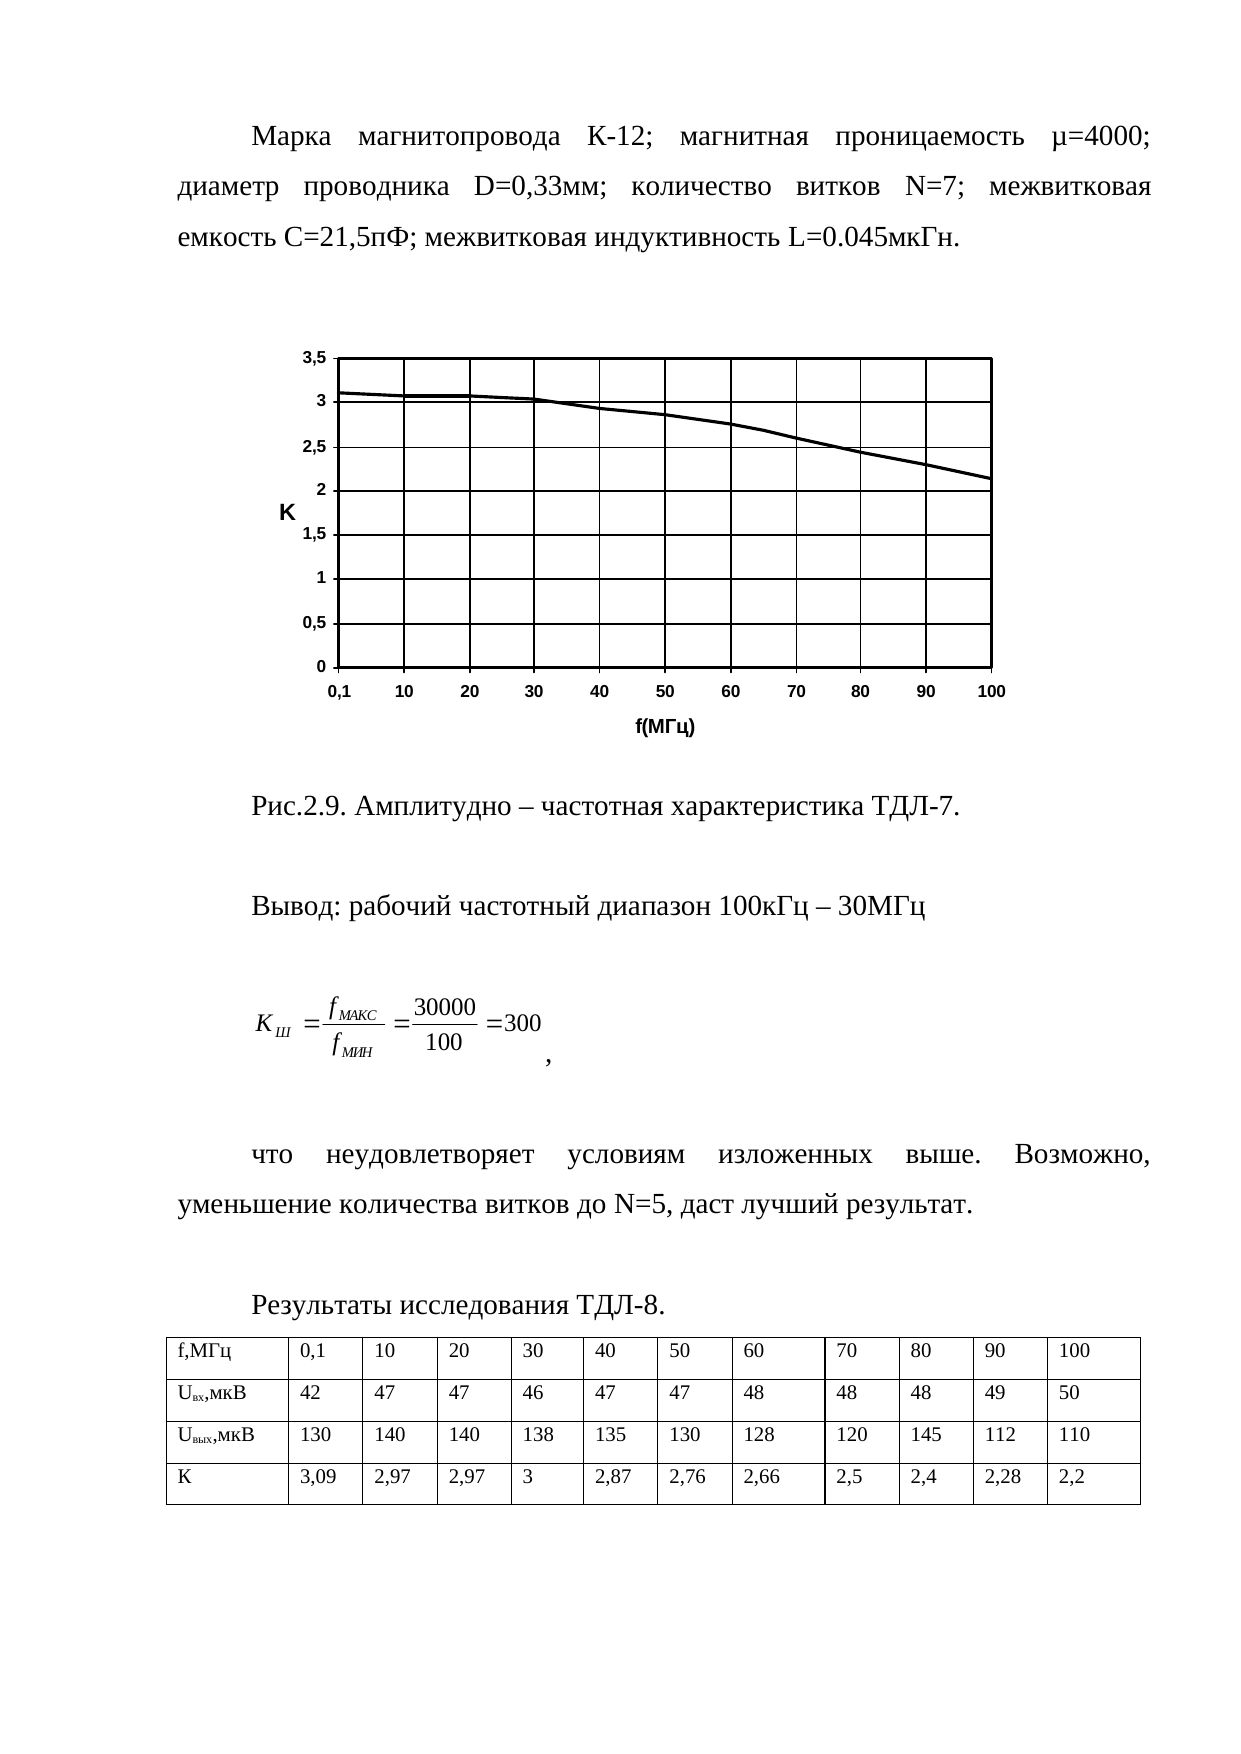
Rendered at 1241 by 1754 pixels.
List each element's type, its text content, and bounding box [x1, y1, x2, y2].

table_cell Uвх,мкВ [167, 1380, 288, 1421]
table_cell 2,4 [900, 1464, 973, 1504]
text Марка магнитопровода К-12; магнитная проницаемость µ=4000; диаметр проводника D=0,33мм; количество витков N=7; межвитковая емкость С=21,5пФ; межвитковая индуктивность L=0.045мкГн. [177, 118, 1152, 252]
table_cell 128 [733, 1422, 824, 1462]
table_cell 48 [826, 1380, 899, 1421]
table_cell 2,76 [658, 1464, 732, 1504]
table_cell 135 [584, 1422, 657, 1462]
table_header f,МГц [167, 1338, 288, 1379]
table_header 10 [363, 1338, 437, 1379]
table_cell 110 [1048, 1422, 1140, 1462]
table_cell 48 [733, 1380, 824, 1421]
table_header 30 [512, 1338, 583, 1379]
text что неудовлетворяет условиям изложенных выше. Возможно, уменьшение количества витков до N=5, даст лучший результат. [177, 1136, 1152, 1220]
table_cell 112 [974, 1422, 1047, 1462]
table_cell 138 [512, 1422, 583, 1462]
table_cell 47 [363, 1380, 437, 1421]
table_header 60 [733, 1338, 824, 1379]
table_cell 48 [900, 1380, 973, 1421]
table_header 0,1 [289, 1338, 362, 1379]
table_cell 2,2 [1048, 1464, 1140, 1504]
table_cell К [167, 1464, 288, 1504]
table_cell 140 [363, 1422, 437, 1462]
table_cell 2,66 [733, 1464, 824, 1504]
table_cell 47 [584, 1380, 657, 1421]
table_cell 145 [900, 1422, 973, 1462]
table_cell 2,87 [584, 1464, 657, 1504]
table_cell 120 [826, 1422, 899, 1462]
table_cell 47 [438, 1380, 511, 1421]
text , [177, 989, 1152, 1069]
text Результаты исследования ТДЛ-8. [177, 1287, 1152, 1320]
table_cell 46 [512, 1380, 583, 1421]
table_cell 2,97 [438, 1464, 511, 1504]
table_header 50 [658, 1338, 732, 1379]
table_cell 140 [438, 1422, 511, 1462]
table_header 70 [826, 1338, 899, 1379]
table_header 20 [438, 1338, 511, 1379]
table_cell 2,28 [974, 1464, 1047, 1504]
table_cell 130 [289, 1422, 362, 1462]
table_cell 2,97 [363, 1464, 437, 1504]
table_header 80 [900, 1338, 973, 1379]
table_cell 130 [658, 1422, 732, 1462]
table_header 100 [1048, 1338, 1140, 1379]
table_cell 2,5 [826, 1464, 899, 1504]
table_cell 3,09 [289, 1464, 362, 1504]
table_header 90 [974, 1338, 1047, 1379]
table_cell 42 [289, 1380, 362, 1421]
table_cell 50 [1048, 1380, 1140, 1421]
table_header 40 [584, 1338, 657, 1379]
text Вывод: рабочий частотный диапазон 100кГц – 30МГц [177, 888, 1152, 922]
table_cell 3 [512, 1464, 583, 1504]
table_cell 49 [974, 1380, 1047, 1421]
table_cell 47 [658, 1380, 732, 1421]
text Рис.2.9. Амплитудно – частотная характеристика ТДЛ-7. [177, 788, 1152, 821]
table_cell Uвых,мкВ [167, 1422, 288, 1462]
